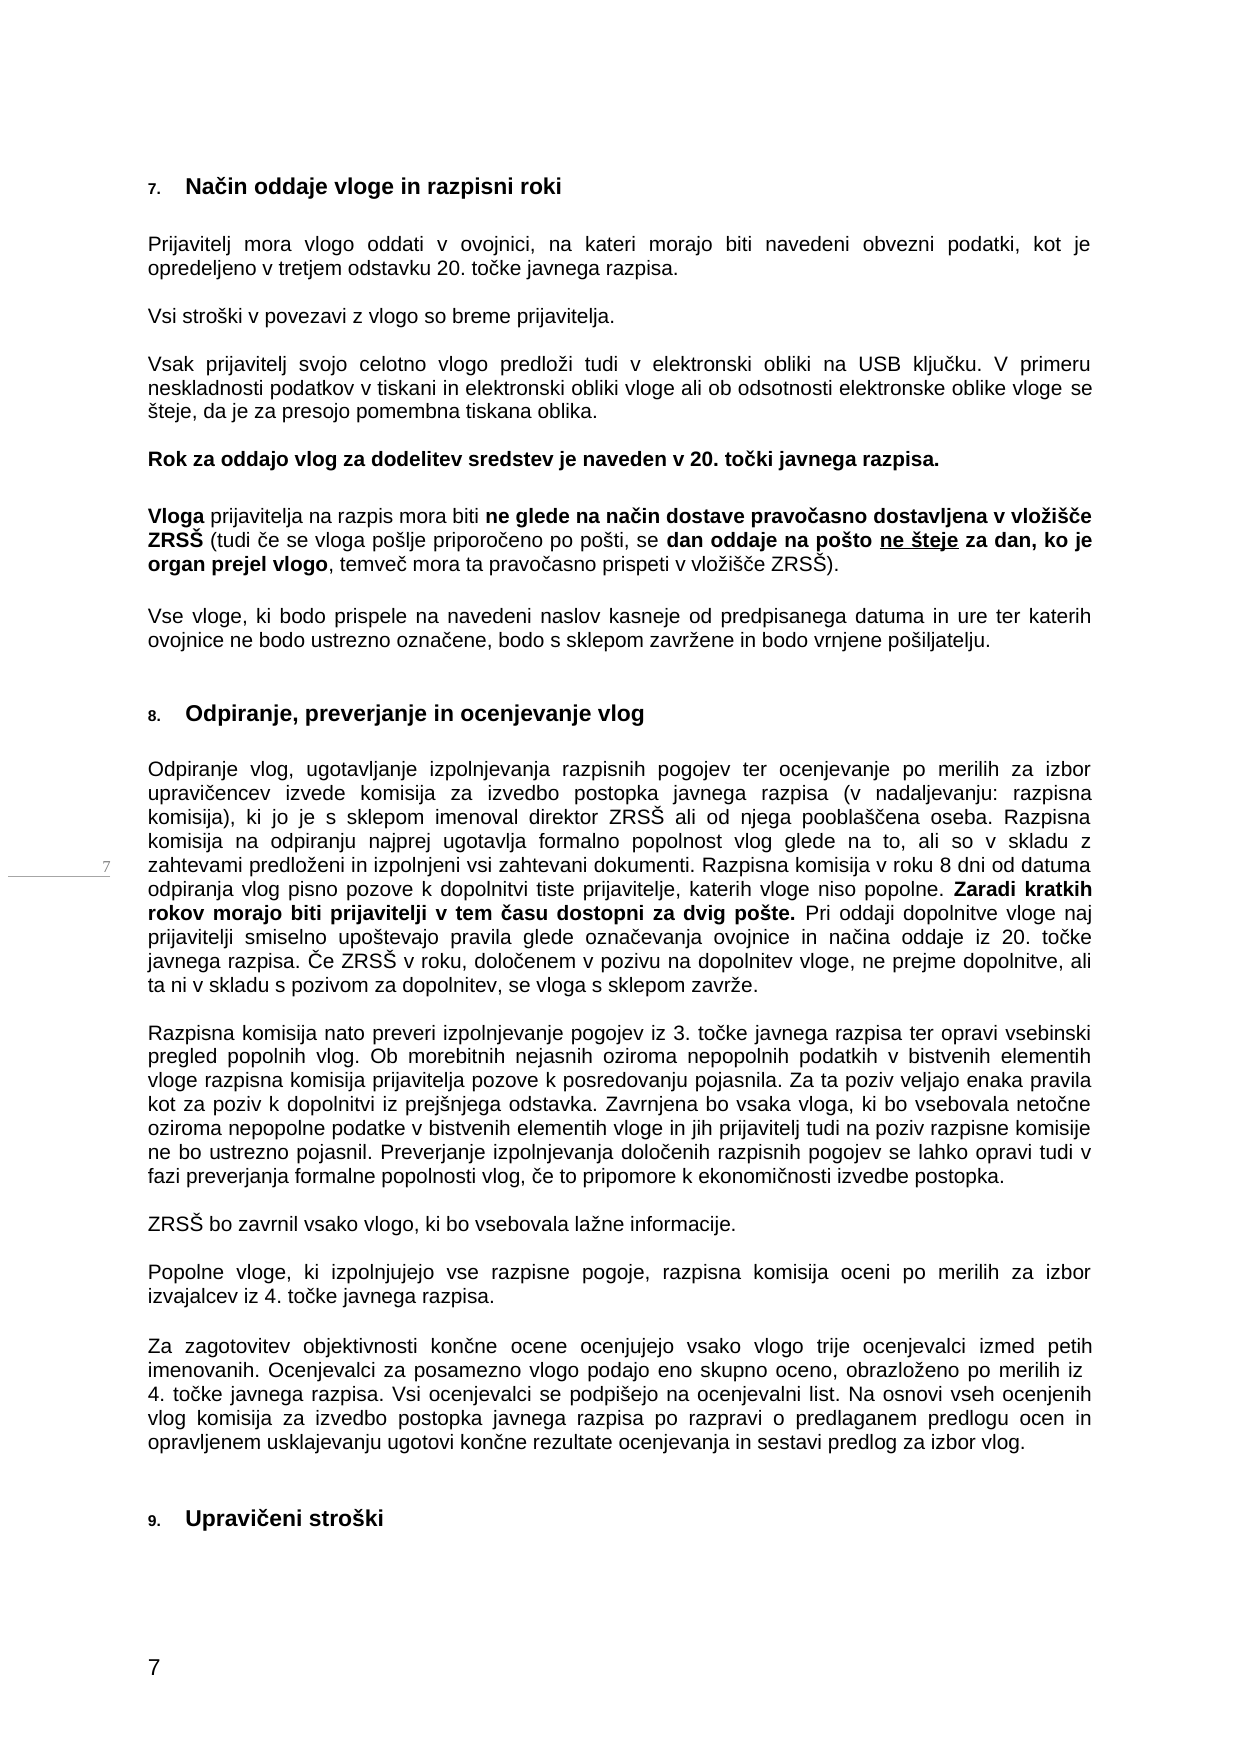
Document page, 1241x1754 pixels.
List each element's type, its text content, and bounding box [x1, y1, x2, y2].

text Vsi stroški v povezavi z vlogo so breme prijavitelja. [148, 303, 1093, 327]
text Prijavitelj mora vlogo oddati v ovojnici, na kateri morajo biti navedeni obvezni podatki, kot je opredeljeno v tretjem odstavku 20. točke javnega razpisa. [148, 232, 1093, 279]
text Odpiranje vlog, ugotavljanje izpolnjevanja razpisnih pogojev ter ocenjevanje po merilih za izbor upravičencev izvede komisija za izvedbo postopka javnega razpisa (v nadaljevanju: razpisna komisija), ki jo je s sklepom imenoval direktor ZRSŠ ali od njega pooblaščena oseba. Razpisna komisija na odpiranju najprej ugotavlja formalno popolnost vlog glede na to, ali so v skladu z zahtevami predloženi in izpolnjeni vsi zahtevani dokumenti. Razpisna komisija v roku 8 dni od datuma odpiranja vlog pisno pozove k dopolnitvi tiste prijavitelje, katerih vloge niso popolne. Zaradi kratkih rokov morajo biti prijavitelji v tem času dostopni za dvig pošte. Pri oddaji dopolnitve vloge naj prijavitelji smiselno upoštevajo pravila glede označevanja ovojnice in načina oddaje iz 20. točke javnega razpisa. Če ZRSŠ v roku, določenem v pozivu na dopolnitev vloge, ne prejme dopolnitve, ali ta ni v skladu s pozivom za dopolnitev, se vloga s sklepom zavrže. [148, 757, 1093, 996]
subtitle Način oddaje vloge in razpisni roki [148, 173, 1093, 199]
text Popolne vloge, ki izpolnjujejo vse razpisne pogoje, razpisna komisija oceni po merilih za izbor izvajalcev iz 4. točke javnega razpisa. [148, 1260, 1093, 1308]
text Vloga prijavitelja na razpis mora biti ne glede na način dostave pravočasno dostavljena v vložišče ZRSŠ (tudi če se vloga pošlje priporočeno po pošti, se dan oddaje na pošto ne šteje za dan, ko je organ prejel vlogo, temveč mora ta pravočasno prispeti v vložišče ZRSŠ). [148, 503, 1093, 575]
text Vsak prijavitelj svojo celotno vlogo predloži tudi v elektronski obliki na USB ključku. V primeru neskladnosti podatkov v tiskani in elektronski obliki vloge ali ob odsotnosti elektronske oblike vloge se šteje, da je za presojo pomembna tiskana oblika. [148, 351, 1093, 423]
text Vse vloge, ki bodo prispele na navedeni naslov kasneje od predpisanega datuma in ure ter katerih ovojnice ne bodo ustrezno označene, bodo s sklepom zavržene in bodo vrnjene pošiljatelju. [148, 603, 1093, 651]
subtitle Odpiranje, preverjanje in ocenjevanje vlog [148, 700, 1093, 727]
text Za zagotovitev objektivnosti končne ocene ocenjujejo vsako vlogo trije ocenjevalci izmed petih imenovanih. Ocenjevalci za posamezno vlogo podajo eno skupno oceno, obrazloženo po merilih iz 4. točke javnega razpisa. Vsi ocenjevalci se podpišejo na ocenjevalni list. Na osnovi vseh ocenjenih vlog komisija za izvedbo postopka javnega razpisa po razpravi o predlaganem predlogu ocen in opravljenem usklajevanju ugotovi končne rezultate ocenjevanja in sestavi predlog za izbor vlog. [148, 1334, 1093, 1454]
subtitle Upravičeni stroški [148, 1505, 1093, 1532]
text ZRSŠ bo zavrnil vsako vlogo, ki bo vsebovala lažne informacije. [148, 1212, 1093, 1236]
text Rok za oddajo vlog za dodelitev sredstev je naveden v 20. točki javnega razpisa. [148, 447, 1093, 471]
text Razpisna komisija nato preveri izpolnjevanje pogojev iz 3. točke javnega razpisa ter opravi vsebinski pregled popolnih vlog. Ob morebitnih nejasnih oziroma nepopolnih podatkih v bistvenih elementih vloge razpisna komisija prijavitelja pozove k posredovanju pojasnila. Za ta poziv veljajo enaka pravila kot za poziv k dopolnitvi iz prejšnjega odstavka. Zavrnjena bo vsaka vloga, ki bo vsebovala netočne oziroma nepopolne podatke v bistvenih elementih vloge in jih prijavitelj tudi na poziv razpisne komisije ne bo ustrezno pojasnil. Preverjanje izpolnjevanja določenih razpisnih pogojev se lahko opravi tudi v fazi preverjanja formalne popolnosti vlog, če to pripomore k ekonomičnosti izvedbe postopka. [148, 1020, 1093, 1188]
